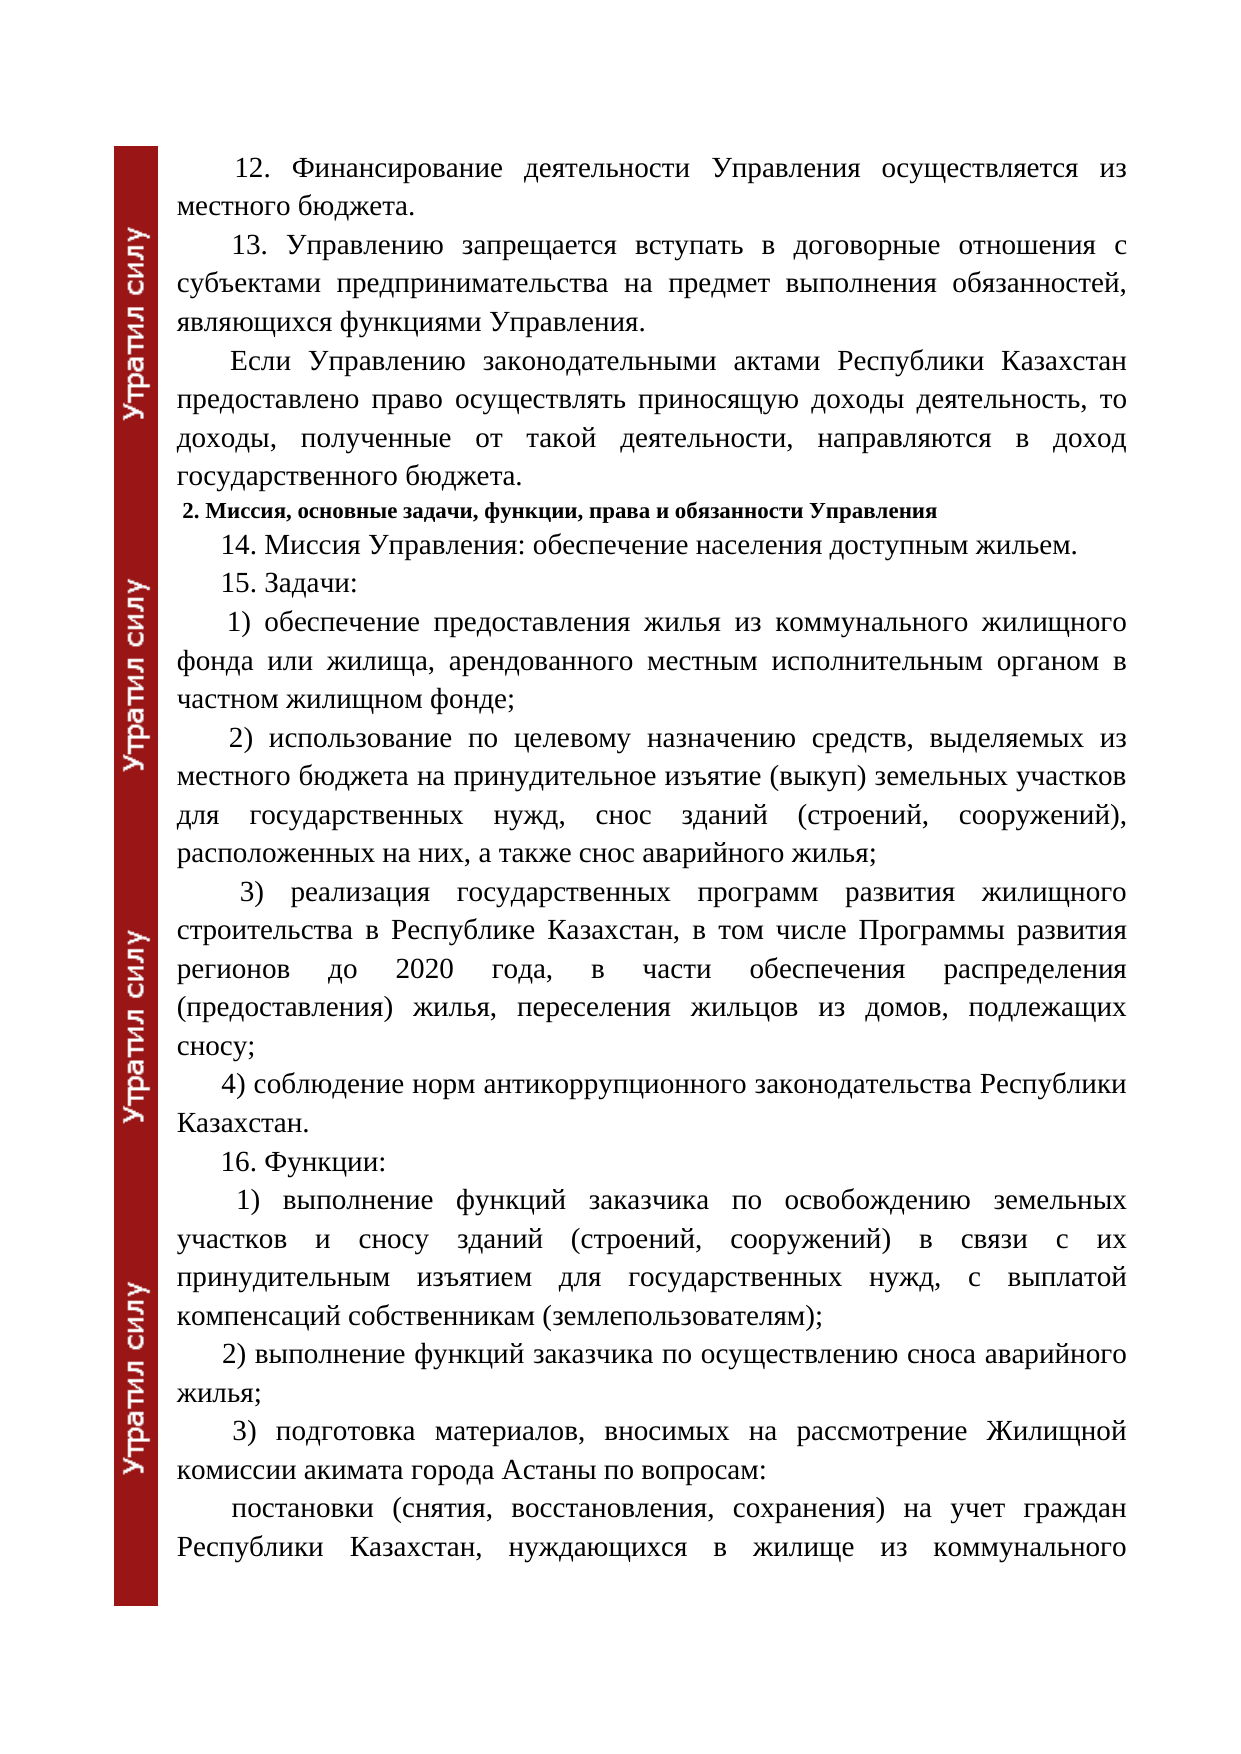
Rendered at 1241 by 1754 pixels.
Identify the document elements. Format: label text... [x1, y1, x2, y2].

picture [114, 599, 158, 604]
picture [114, 1486, 158, 1491]
text 2) выполнение функций заказчика по осуществлению сноса аварийного жилья; [112, 1336, 1128, 1408]
text 16. Функции: [112, 1144, 1128, 1177]
picture [114, 561, 158, 566]
picture [114, 715, 158, 720]
picture [114, 1062, 158, 1067]
text 2. Миссия, основные задачи, функции, права и обязанности Управления [112, 497, 1128, 523]
text 1) выполнение функций заказчика по освобождению земельных участков и сносу зданий (строений, сооружений) в связи с их принудительным изъятием для государственных нужд, с выплатой компенсаций собственникам (землепользователям); [112, 1182, 1128, 1331]
text 15. Задачи: [112, 566, 1128, 599]
picture [114, 222, 158, 227]
picture [114, 1563, 158, 1606]
picture [114, 146, 158, 150]
text Если Управлению законодательными актами Республики Казахстан предоставлено право осуществлять приносящую доходы деятельность, то доходы, полученные от такой деятельности, направляются в доход государственного бюджета. [112, 343, 1128, 492]
picture [114, 869, 158, 874]
text 3) реализация государственных программ развития жилищного строительства в Республике Казахстан, в том числе Программы развития регионов до 2020 года, в части обеспечения распределения (предоставления) жилья, переселения жильцов из домов, подлежащих сносу; [112, 874, 1128, 1062]
text 3) подготовка материалов, вносимых на рассмотрение Жилищной комиссии акимата города Астаны по вопросам: [112, 1413, 1128, 1486]
picture [114, 523, 158, 527]
picture [114, 1177, 158, 1182]
picture [114, 1139, 158, 1144]
picture [114, 338, 158, 343]
picture [114, 492, 158, 497]
text 1) обеспечение предоставления жилья из коммунального жилищного фонда или жилища, арендованного местным исполнительным органом в частном жилищном фонде; [112, 604, 1128, 715]
text 13. Управлению запрещается вступать в договорные отношения с субъектами предпринимательства на предмет выполнения обязанностей, являющихся функциями Управления. [112, 227, 1128, 338]
text 4) соблюдение норм антикоррупционного законодательства Республики Казахстан. [112, 1067, 1128, 1139]
text 14. Миссия Управления: обеспечение населения доступным жильем. [112, 527, 1128, 561]
picture [114, 1331, 158, 1336]
text 2) использование по целевому назначению средств, выделяемых из местного бюджета на принудительное изъятие (выкуп) земельных участков для государственных нужд, снос зданий (строений, сооружений), расположенных на них, а также снос аварийного жилья; [112, 720, 1128, 869]
text 12. Финансирование деятельности Управления осуществляется из местного бюджета. [112, 150, 1128, 222]
picture [114, 1408, 158, 1413]
